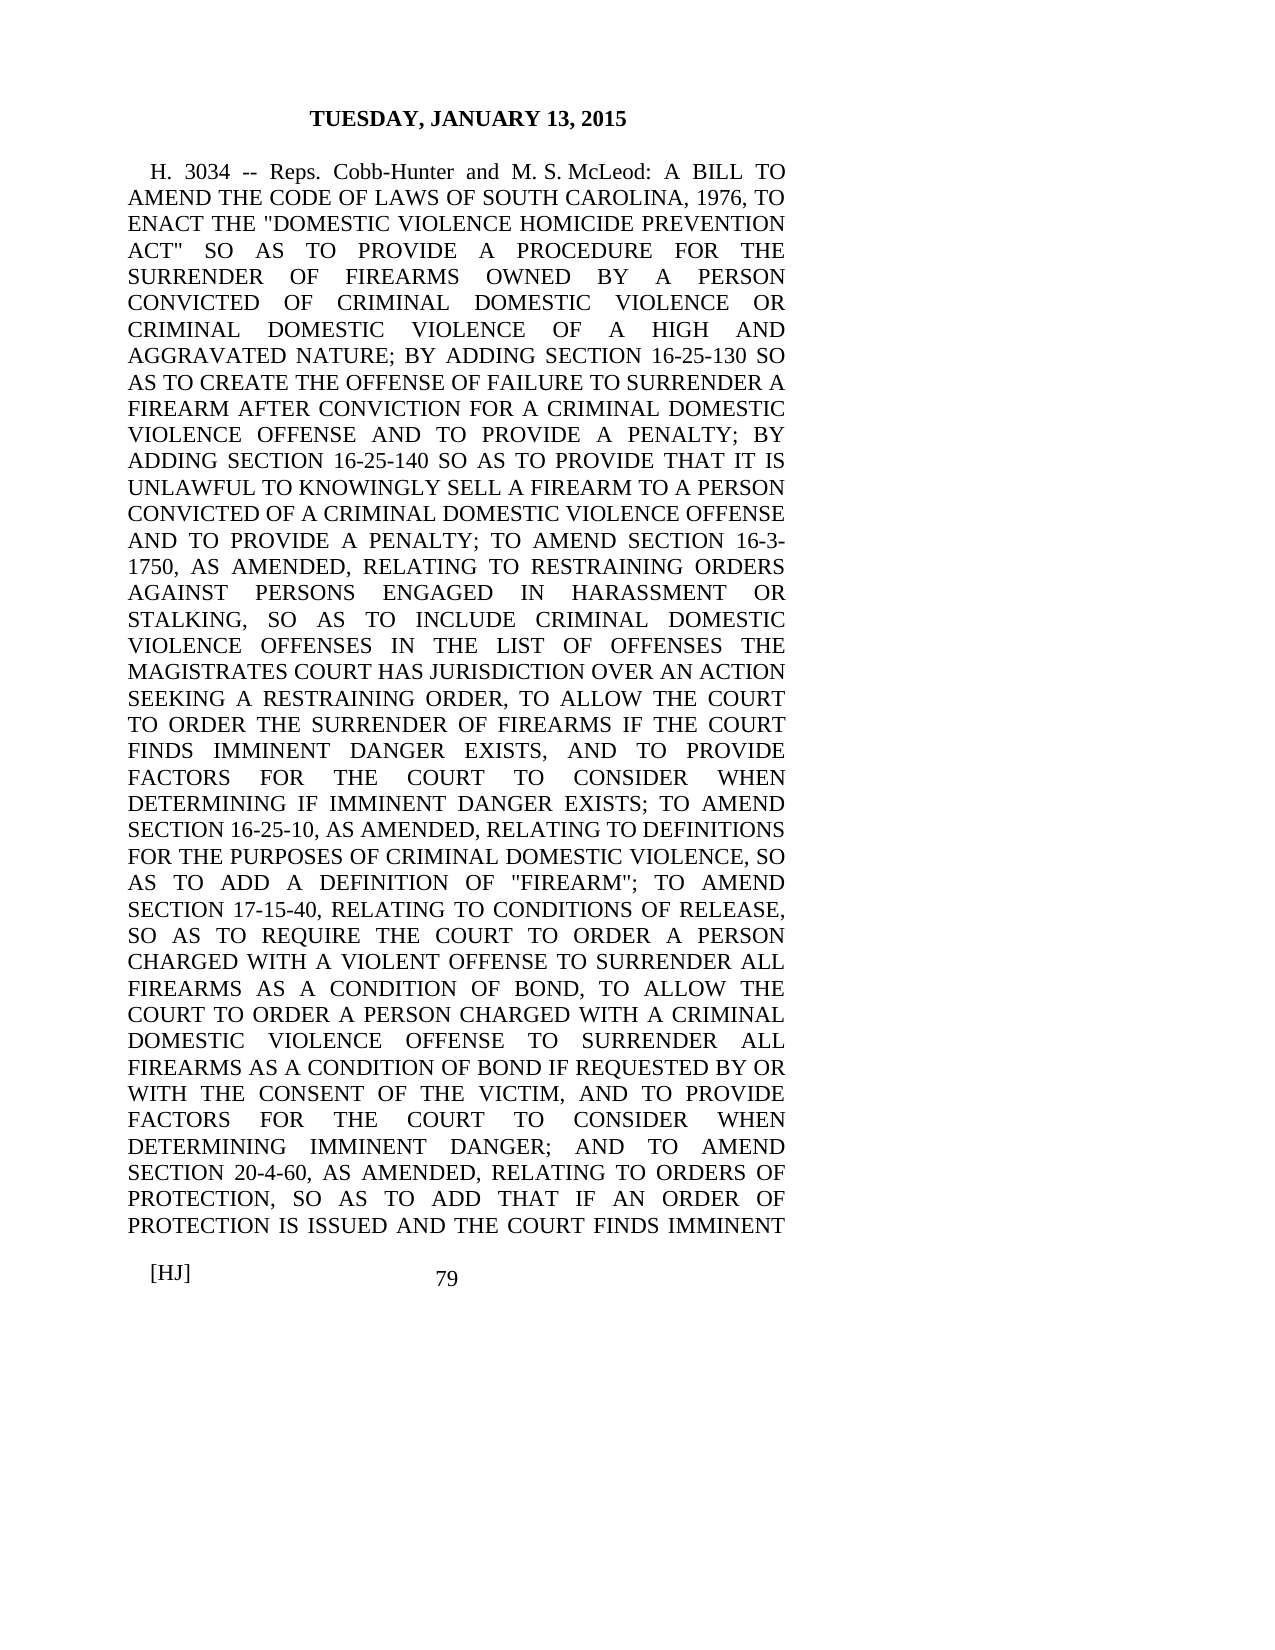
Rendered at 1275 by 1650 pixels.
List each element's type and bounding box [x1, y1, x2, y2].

text [127, 158, 786, 1238]
